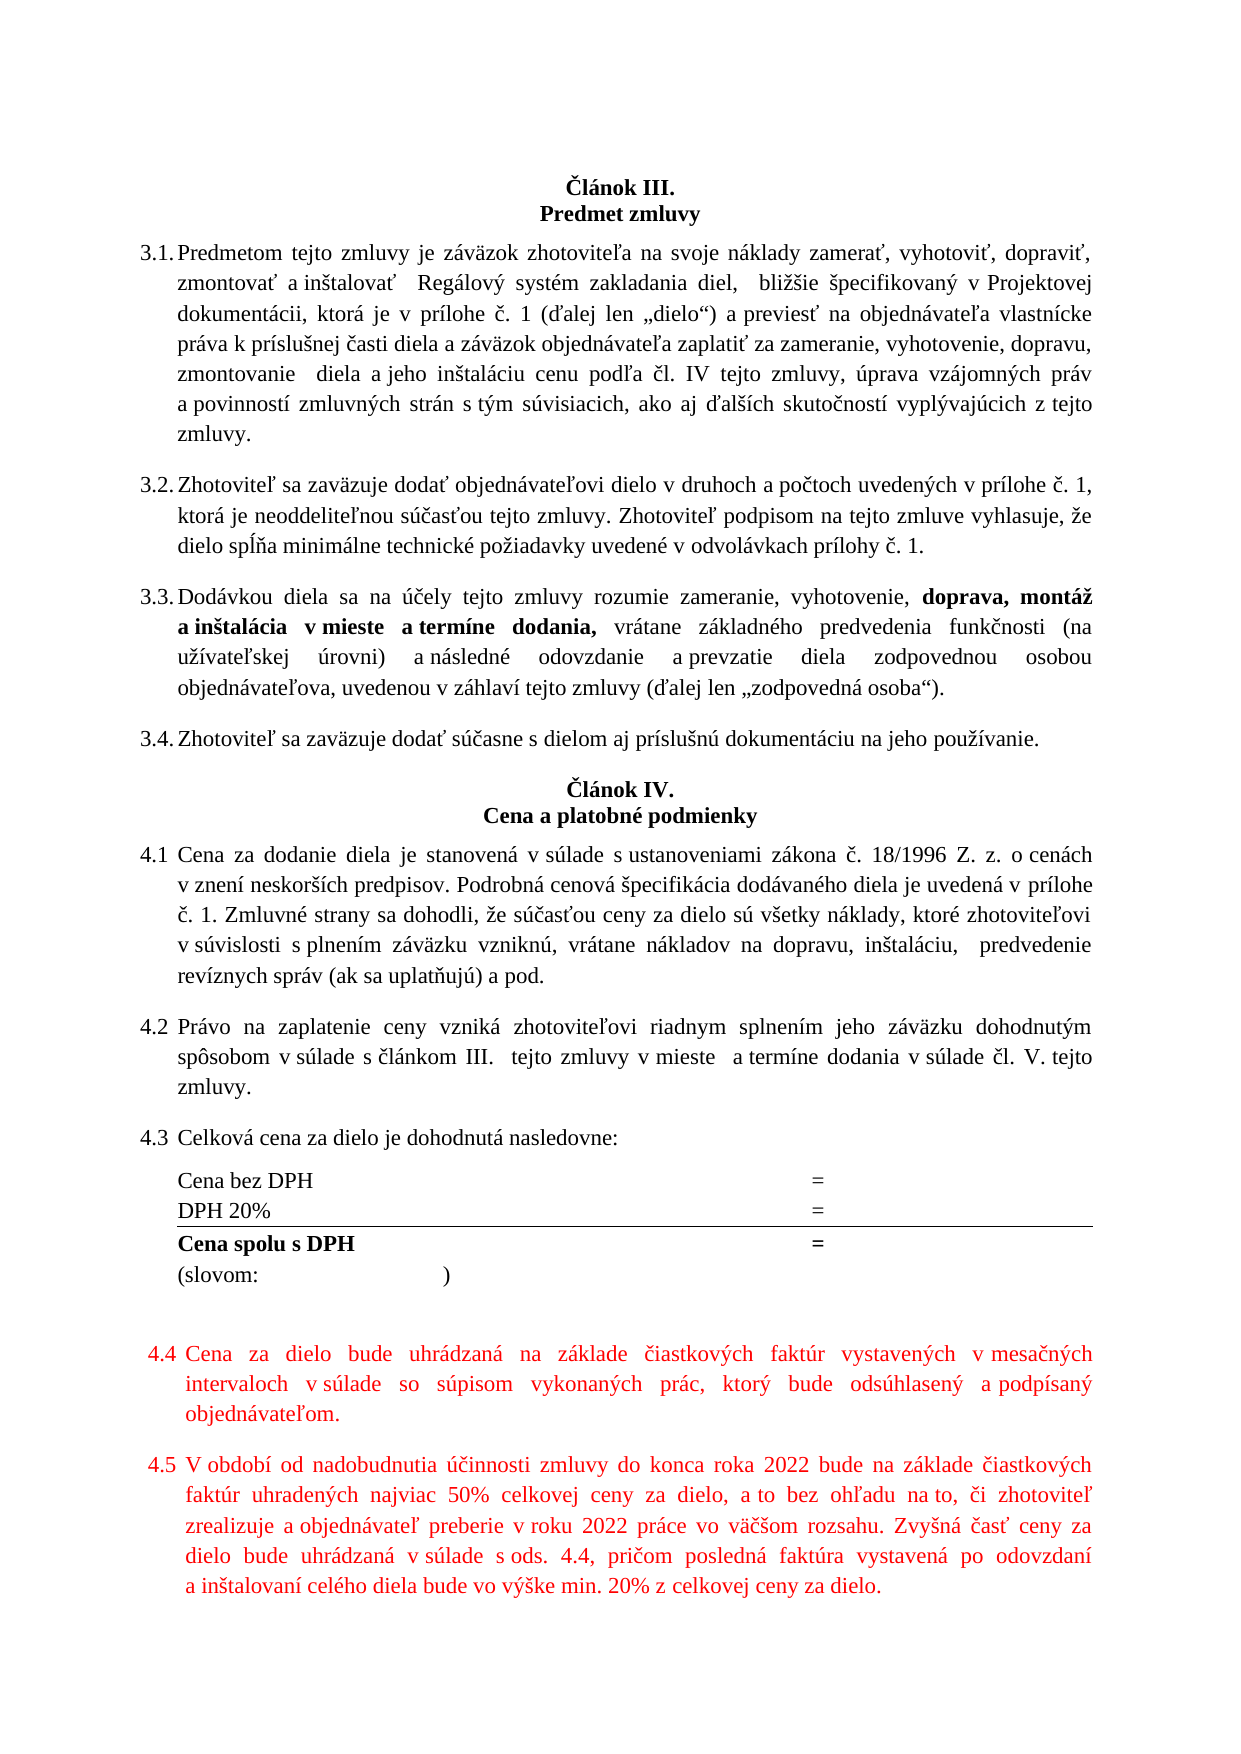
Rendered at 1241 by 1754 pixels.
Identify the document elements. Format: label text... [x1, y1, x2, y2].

text Cena a platobné podmienky [148, 802, 1093, 828]
list DPH 20% = [177, 1197, 1093, 1226]
list Cena za dielo bude uhrádzaná na základe čiastkových faktúr vystavených v mesačných intervaloch v súlade so súpisom vykonaných prác, ktorý bude odsúhlasený a podpísaný objednávateľom. [148, 1340, 1093, 1427]
list V období od nadobudnutia účinnosti zmluvy do konca roka 2022 bude na základe čiastkových faktúr uhradených najviac 50% celkovej ceny za dielo, a to bez ohľadu na to, či zhotoviteľ zrealizuje a objednávateľ preberie v roku 2022 práce vo väčšom rozsahu. Zvyšná časť ceny za dielo bude uhrádzaná v súlade s ods. 4.4, pričom posledná faktúra vystavená po odovzdaní a inštalovaní celého diela bude vo výške min. 20% z celkovej ceny za dielo. [148, 1451, 1093, 1598]
list Cena za dodanie diela je stanovená v súlade s ustanoveniami zákona č. 18/1996 Z. z. o cenách v znení neskorších predpisov. Podrobná cenová špecifikácia dodávaného diela je uvedená v prílohe č. 1. Zmluvné strany sa dohodli, že súčasťou ceny za dielo sú všetky náklady, ktoré zhotoviteľovi v súvislosti s plnením záväzku vzniknú, vrátane nákladov na dopravu, inštaláciu, predvedenie revíznych správ (ak sa uplatňujú) a pod. [140, 841, 1093, 988]
list Právo na zaplatenie ceny vzniká zhotoviteľovi riadnym splnením jeho záväzku dohodnutým spôsobom v súlade s článkom III. tejto zmluvy v mieste a termíne dodania v súlade čl. V. tejto zmluvy. [140, 1013, 1093, 1099]
list Predmetom tejto zmluvy je záväzok zhotoviteľa na svoje náklady zamerať, vyhotoviť, dopraviť, zmontovať a inštalovať Regálový systém zakladania diel, bližšie špecifikovaný v Projektovej dokumentácii, ktorá je v prílohe č. 1 (ďalej len „dielo“) a previesť na objednávateľa vlastnícke práva k príslušnej časti diela a záväzok objednávateľa zaplatiť za zameranie, vyhotovenie, dopravu, zmontovanie diela a jeho inštaláciu cenu podľa čl. IV tejto zmluvy, úprava vzájomných práv a povinností zmluvných strán s tým súvisiacich, ako aj ďalších skutočností vyplývajúcich z tejto zmluvy. [140, 239, 1093, 447]
list Zhotoviteľ sa zaväzuje dodať súčasne s dielom aj príslušnú dokumentáciu na jeho používanie. [140, 724, 1093, 751]
text Článok IV. [148, 776, 1093, 802]
list Zhotoviteľ sa zaväzuje dodať objednávateľovi dielo v druhoch a počtoch uvedených v prílohe č. 1, ktorá je neoddeliteľnou súčasťou tejto zmluvy. Zhotoviteľ podpisom na tejto zmluve vyhlasuje, že dielo spĺňa minimálne technické požiadavky uvedené v odvolávkach prílohy č. 1. [140, 471, 1093, 558]
list Cena bez DPH = [177, 1167, 1093, 1193]
text Článok III. [148, 174, 1093, 200]
list Dodávkou diela sa na účely tejto zmluvy rozumie zameranie, vyhotovenie, doprava, montáž a inštalácia v mieste a termíne dodania, vrátane základného predvedenia funkčnosti (na užívateľskej úrovni) a následné odovzdanie a prevzatie diela zodpovednou osobou objednávateľova, uvedenou v záhlaví tejto zmluvy (ďalej len „zodpovedná osoba“). [140, 583, 1093, 700]
text Predmet zmluvy [148, 200, 1093, 227]
list Celková cena za dielo je dohodnutá nasledovne: [140, 1124, 1093, 1151]
list Cena spolu s DPH = [177, 1230, 1093, 1257]
list (slovom: ) [177, 1261, 1093, 1287]
